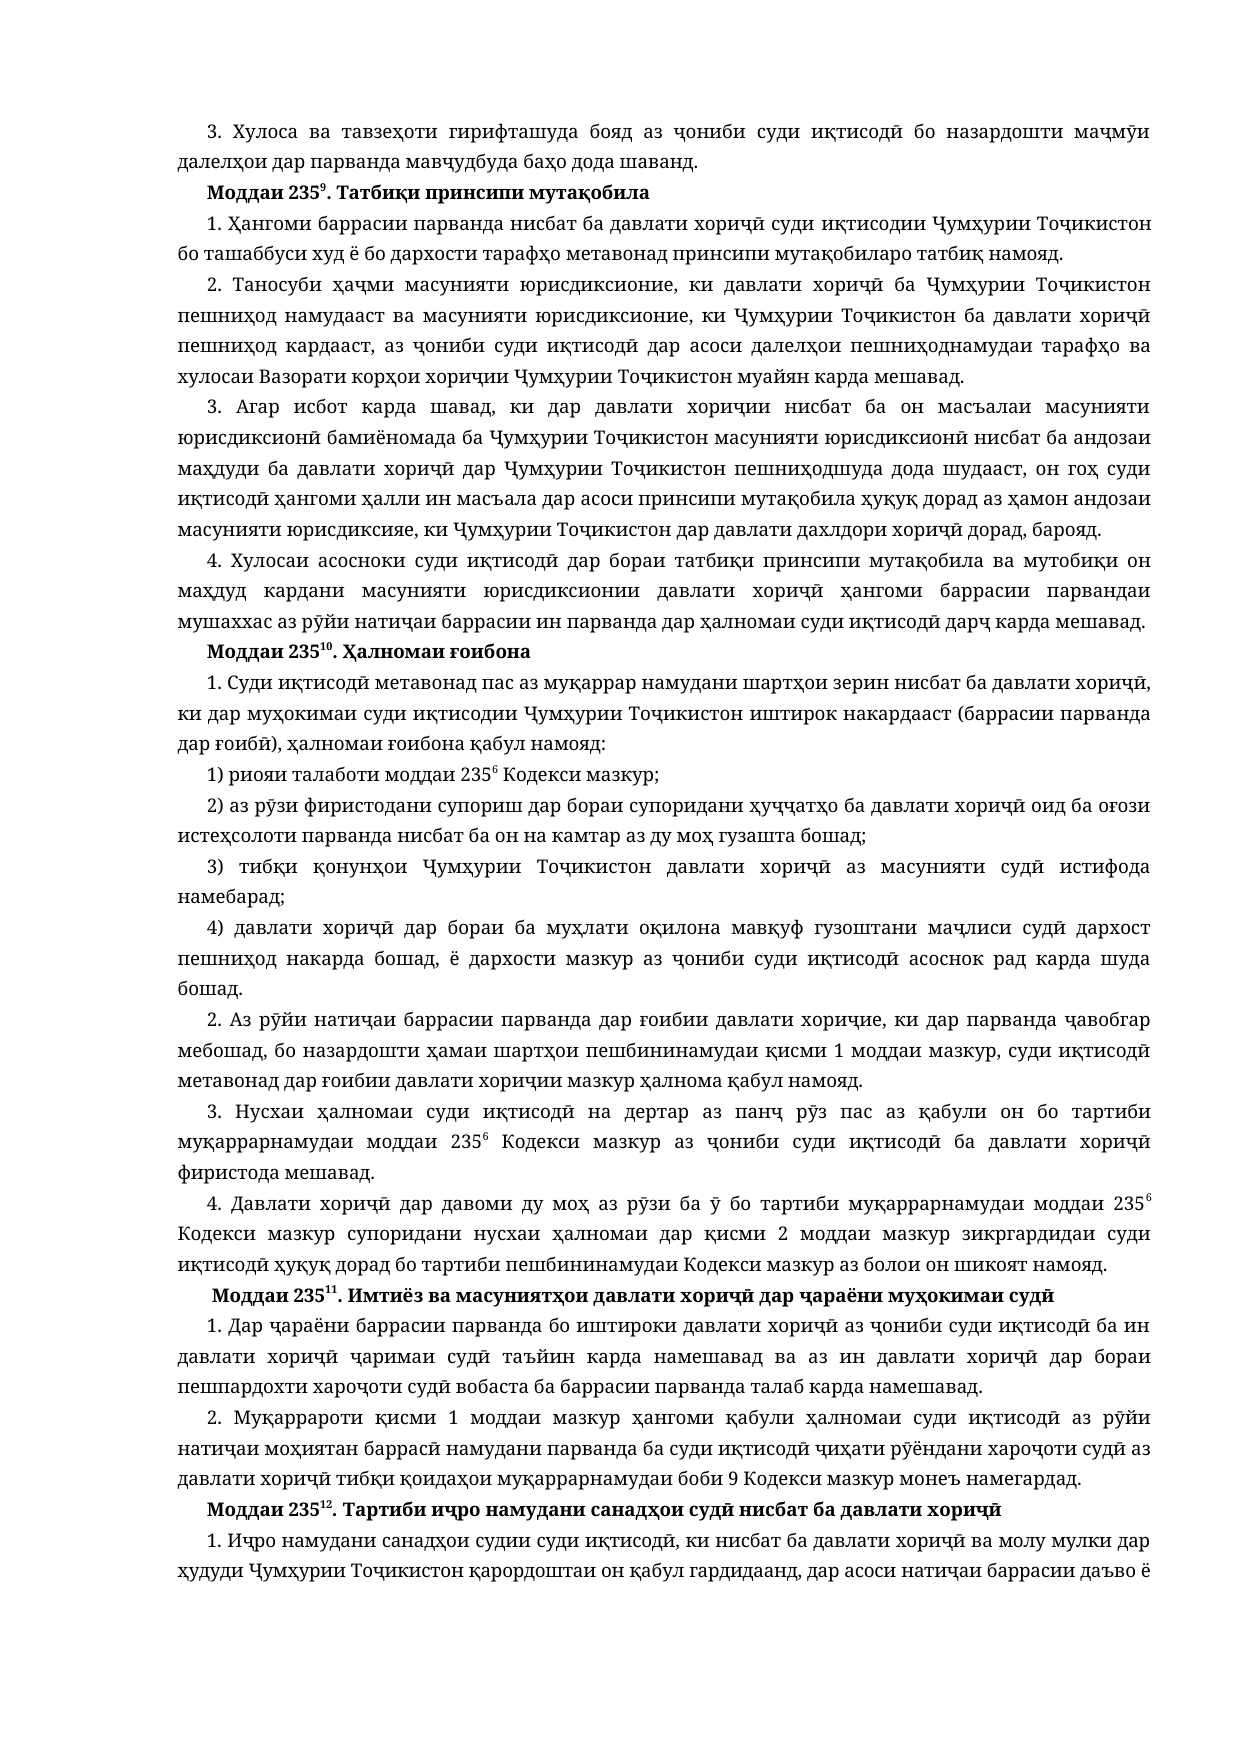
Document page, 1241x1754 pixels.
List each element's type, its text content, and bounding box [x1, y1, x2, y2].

text 2. Аз рӯйи натиҷаи баррасии парванда дар ғоибии давлати хориҷие, ки дар парванда ҷавобгар мебошад, бо назардошти ҳамаи шартҳои пешбининамудаи қисми 1 моддаи мазкур, суди иқтисодӣ метавонад дар ғоибии давлати хориҷии мазкур ҳалнома қабул намояд. [177, 1006, 1152, 1093]
text 3. Агар исбот карда шавад, ки дар давлати хориҷии нисбат ба он масъалаи масунияти юрисдиксионӣ бамиёномада ба Ҷумҳурии Тоҷикистон масунияти юрисдиксионӣ нисбат ба андозаи маҳдуди ба давлати хориҷӣ дар Ҷумҳурии Тоҷикистон пешниҳодшуда дода шудааст, он гоҳ суди иқтисодӣ ҳангоми ҳалли ин масъала дар асоси принсипи мутақобила ҳуқуқ дорад аз ҳамон андозаи масунияти юрисдиксияе, ки Ҷумҳурии Тоҷикистон дар давлати дахлдори хориҷӣ дорад, барояд. [177, 394, 1152, 542]
text Моддаи 23510. Ҳалномаи ғоибона [177, 639, 1152, 664]
text 4. Давлати хориҷӣ дар давоми ду моҳ аз рӯзи ба ӯ бо тартиби муқаррарнамудаи моддаи 2356 Кодекси мазкур супоридани нусхаи ҳалномаи дар қисми 2 моддаи мазкур зикргардидаи суди иқтисодӣ ҳуқуқ дорад бо тартиби пешбининамудаи Кодекси мазкур аз болои он шикоят намояд. [177, 1190, 1152, 1277]
text 2. Таносуби ҳаҷми масунияти юрисдиксионие, ки давлати хориҷӣ ба Ҷумҳурии Тоҷикистон пешниҳод намудааст ва масунияти юрисдиксионие, ки Ҷумҳурии Тоҷикистон ба давлати хориҷӣ пешниҳод кардааст, аз ҷониби суди иқтисодӣ дар асоси далелҳои пешниҳоднамудаи тарафҳо ва хулосаи Вазорати корҳои хориҷии Ҷумҳурии Тоҷикистон муайян карда мешавад. [177, 271, 1152, 389]
text 1. Суди иқтисодӣ метавонад пас аз муқаррар намудани шартҳои зерин нисбат ба давлати хориҷӣ, ки дар муҳокимаи суди иқтисодии Ҷумҳурии Тоҷикистон иштирок накардааст (баррасии парванда дар ғоибӣ), ҳалномаи ғоибона қабул намояд: [177, 669, 1152, 756]
text 2) аз рӯзи фиристодани супориш дар бораи супоридани ҳуҷҷатҳо ба давлати хориҷӣ оид ба оғози истеҳсолоти парванда нисбат ба он на камтар аз ду моҳ гузашта бошад; [177, 792, 1152, 848]
text 1) риояи талаботи моддаи 2356 Кодекси мазкур; [177, 761, 1152, 787]
text Моддаи 23511. Имтиёз ва масуниятҳои давлати хориҷӣ дар ҷараёни муҳокимаи судӣ [177, 1282, 1152, 1307]
text Моддаи 23512. Тартиби иҷро намудани санадҳои судӣ нисбат ба давлати хориҷӣ [177, 1496, 1152, 1522]
text 4. Хулосаи асосноки суди иқтисодӣ дар бораи татбиқи принсипи мутақобила ва мутобиқи он маҳдуд кардани масунияти юрисдиксионии давлати хориҷӣ ҳангоми баррасии парвандаи мушаххас аз рӯйи натиҷаи баррасии ин парванда дар ҳалномаи суди иқтисодӣ дарҷ карда мешавад. [177, 547, 1152, 634]
text Моддаи 2359. Татбиқи принсипи мутақобила [177, 179, 1152, 205]
text 3. Хулоса ва тавзеҳоти гирифташуда бояд аз ҷониби суди иқтисодӣ бо назардошти маҷмӯи далелҳои дар парванда мавҷудбуда баҳо дода шаванд. [177, 118, 1152, 174]
text 2. Муқаррароти қисми 1 моддаи мазкур ҳангоми қабули ҳалномаи суди иқтисодӣ аз рӯйи натиҷаи моҳиятан баррасӣ намудани парванда ба суди иқтисодӣ ҷиҳати рӯёндани хароҷоти судӣ аз давлати хориҷӣ тибқи қоидаҳои муқаррарнамудаи боби 9 Кодекси мазкур монеъ намегардад. [177, 1404, 1152, 1491]
text 3. Нусхаи ҳалномаи суди иқтисодӣ на дертар аз панҷ рӯз пас аз қабули он бо тартиби муқаррарнамудаи моддаи 2356 Кодекси мазкур аз ҷониби суди иқтисодӣ ба давлати хориҷӣ фиристода мешавад. [177, 1098, 1152, 1185]
text 3) тибқи қонунҳои Ҷумҳурии Тоҷикистон давлати хориҷӣ аз масунияти судӣ истифода намебарад; [177, 853, 1152, 909]
text 4) давлати хориҷӣ дар бораи ба муҳлати оқилона мавқуф гузоштани маҷлиси судӣ дархост пешниҳод накарда бошад, ё дархости мазкур аз ҷониби суди иқтисодӣ асоснок рад карда шуда бошад. [177, 914, 1152, 1001]
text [177, 1527, 1152, 1583]
text 1. Ҳангоми баррасии парванда нисбат ба давлати хориҷӣ суди иқтисодии Ҷумҳурии Тоҷикистон бо ташаббуси худ ё бо дархости тарафҳо метавонад принсипи мутақобиларо татбиқ намояд. [177, 210, 1152, 266]
text 1. Дар ҷараёни баррасии парванда бо иштироки давлати хориҷӣ аз ҷониби суди иқтисодӣ ба ин давлати хориҷӣ ҷаримаи судӣ таъйин карда намешавад ва аз ин давлати хориҷӣ дар бораи пешпардохти хароҷоти судӣ вобаста ба баррасии парванда талаб карда намешавад. [177, 1312, 1152, 1399]
